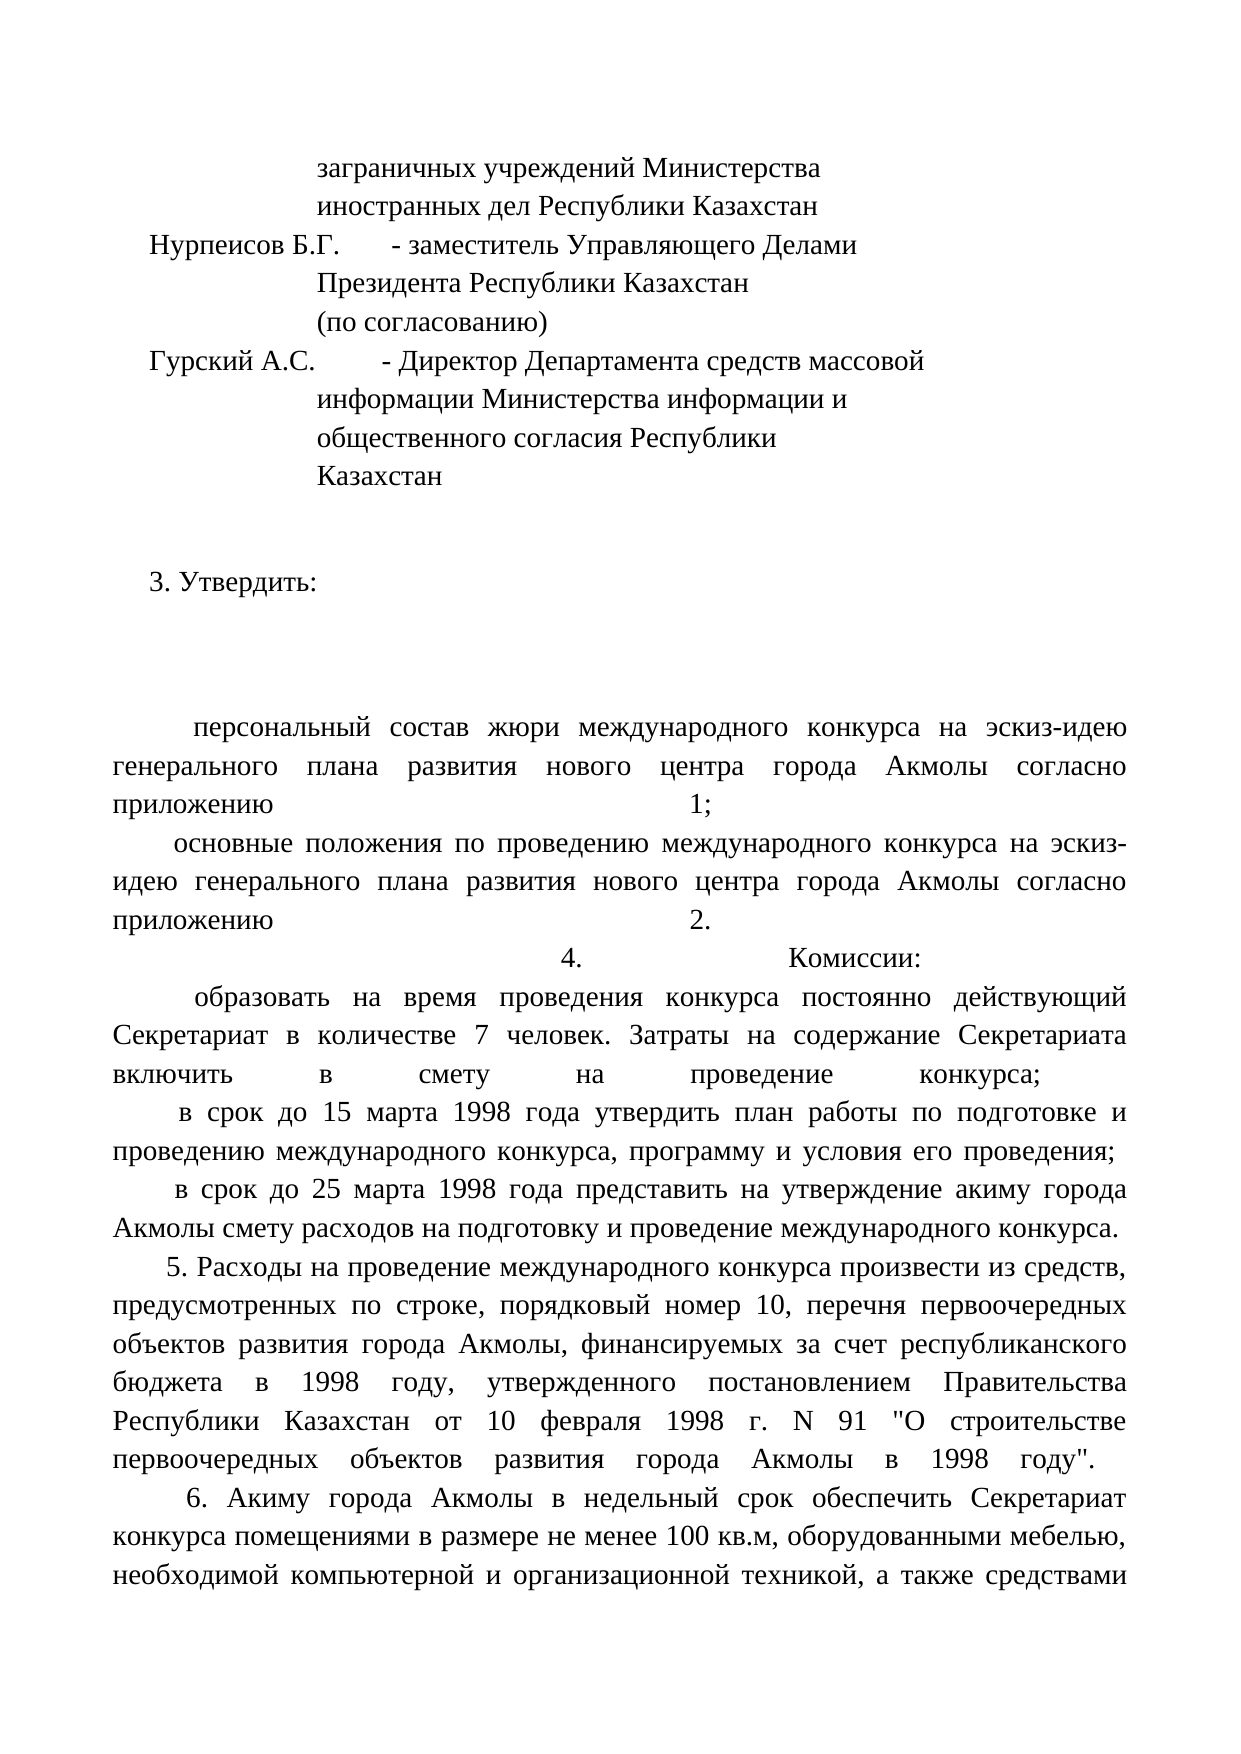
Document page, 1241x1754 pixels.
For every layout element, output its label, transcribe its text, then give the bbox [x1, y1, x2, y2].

text информации Министерства информации и [112, 381, 1128, 415]
text Гурский А.С. - Директор Департамента средств массовой [112, 343, 1128, 376]
text (по согласованию) [112, 304, 1128, 338]
text Нурпеисов Б.Г. - заместитель Управляющего Делами [112, 227, 1128, 261]
text Казахстан [112, 458, 1128, 492]
text заграничных учреждений Министерства [112, 150, 1128, 183]
text 3. Утвердить: [112, 564, 1128, 598]
text иностранных дел Республики Казахстан [112, 188, 1128, 222]
text Президента Республики Казахстан [112, 266, 1128, 299]
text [112, 671, 1128, 1591]
text общественного согласия Республики [112, 420, 1128, 453]
